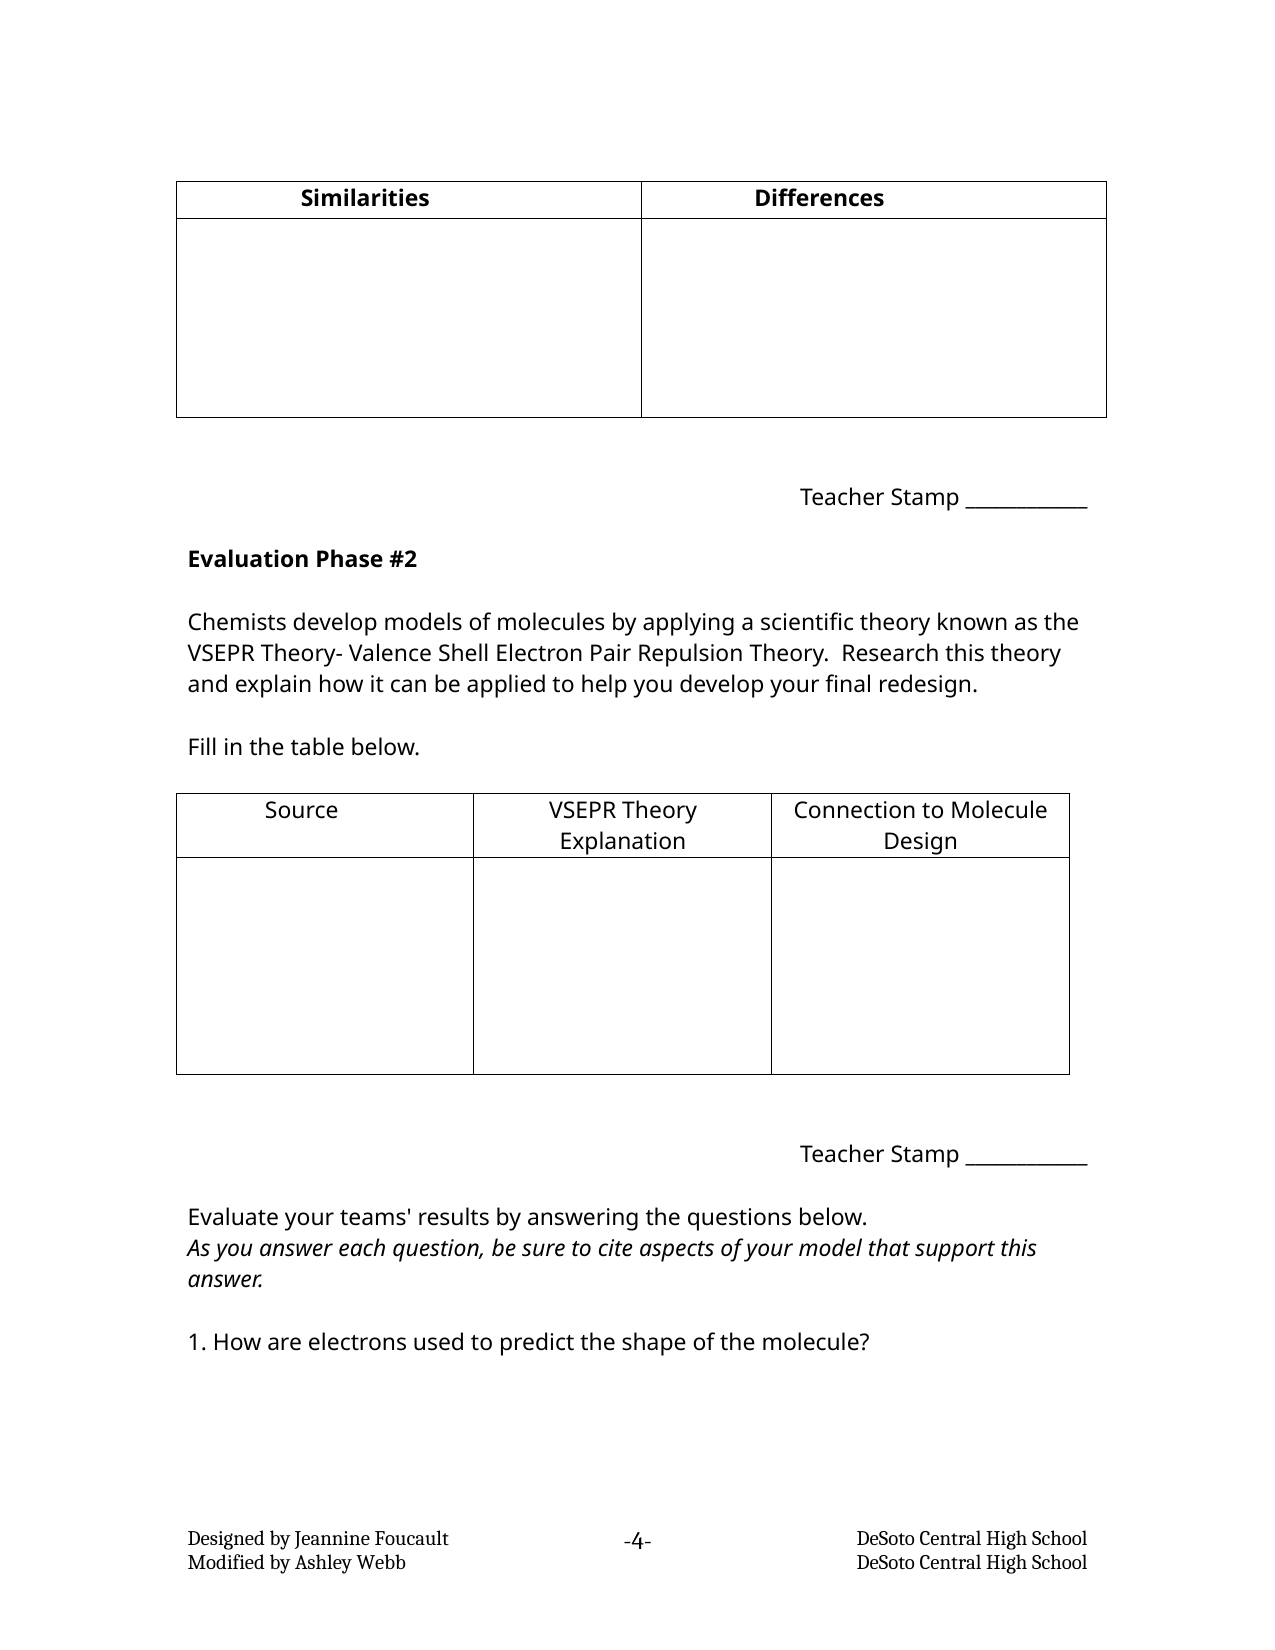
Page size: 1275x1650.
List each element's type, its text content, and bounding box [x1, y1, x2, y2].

text Teacher Stamp ____________ [187, 1138, 1087, 1169]
table_cell [177, 219, 641, 417]
table_header VSEPR Theory Explanation [474, 794, 771, 857]
text 1. How are electrons used to predict the shape of the molecule? [187, 1325, 1087, 1357]
table_cell [642, 219, 1106, 417]
text Chemists develop models of molecules by applying a scientific theory known as the VSEPR Theory- Valence Shell Electron Pair Repulsion Theory. Research this theory and explain how it can be applied to help you develop your final redesign. [187, 606, 1087, 699]
table_header Similarities [177, 182, 641, 218]
text Evaluate your teams' results by answering the questions below. [187, 1200, 1087, 1232]
table_header Connection to Molecule Design [772, 794, 1069, 857]
table_header Differences [642, 182, 1106, 218]
table_header Source [177, 794, 473, 857]
text Evaluation Phase #2 [187, 543, 1087, 574]
text As you answer each question, be sure to cite aspects of your model that support this answer. [187, 1232, 1087, 1294]
table_cell [177, 858, 473, 1074]
table_cell [474, 858, 771, 1074]
text Fill in the table below. [187, 731, 1087, 762]
text Teacher Stamp ____________ [187, 481, 1087, 512]
table_cell [772, 858, 1069, 1074]
